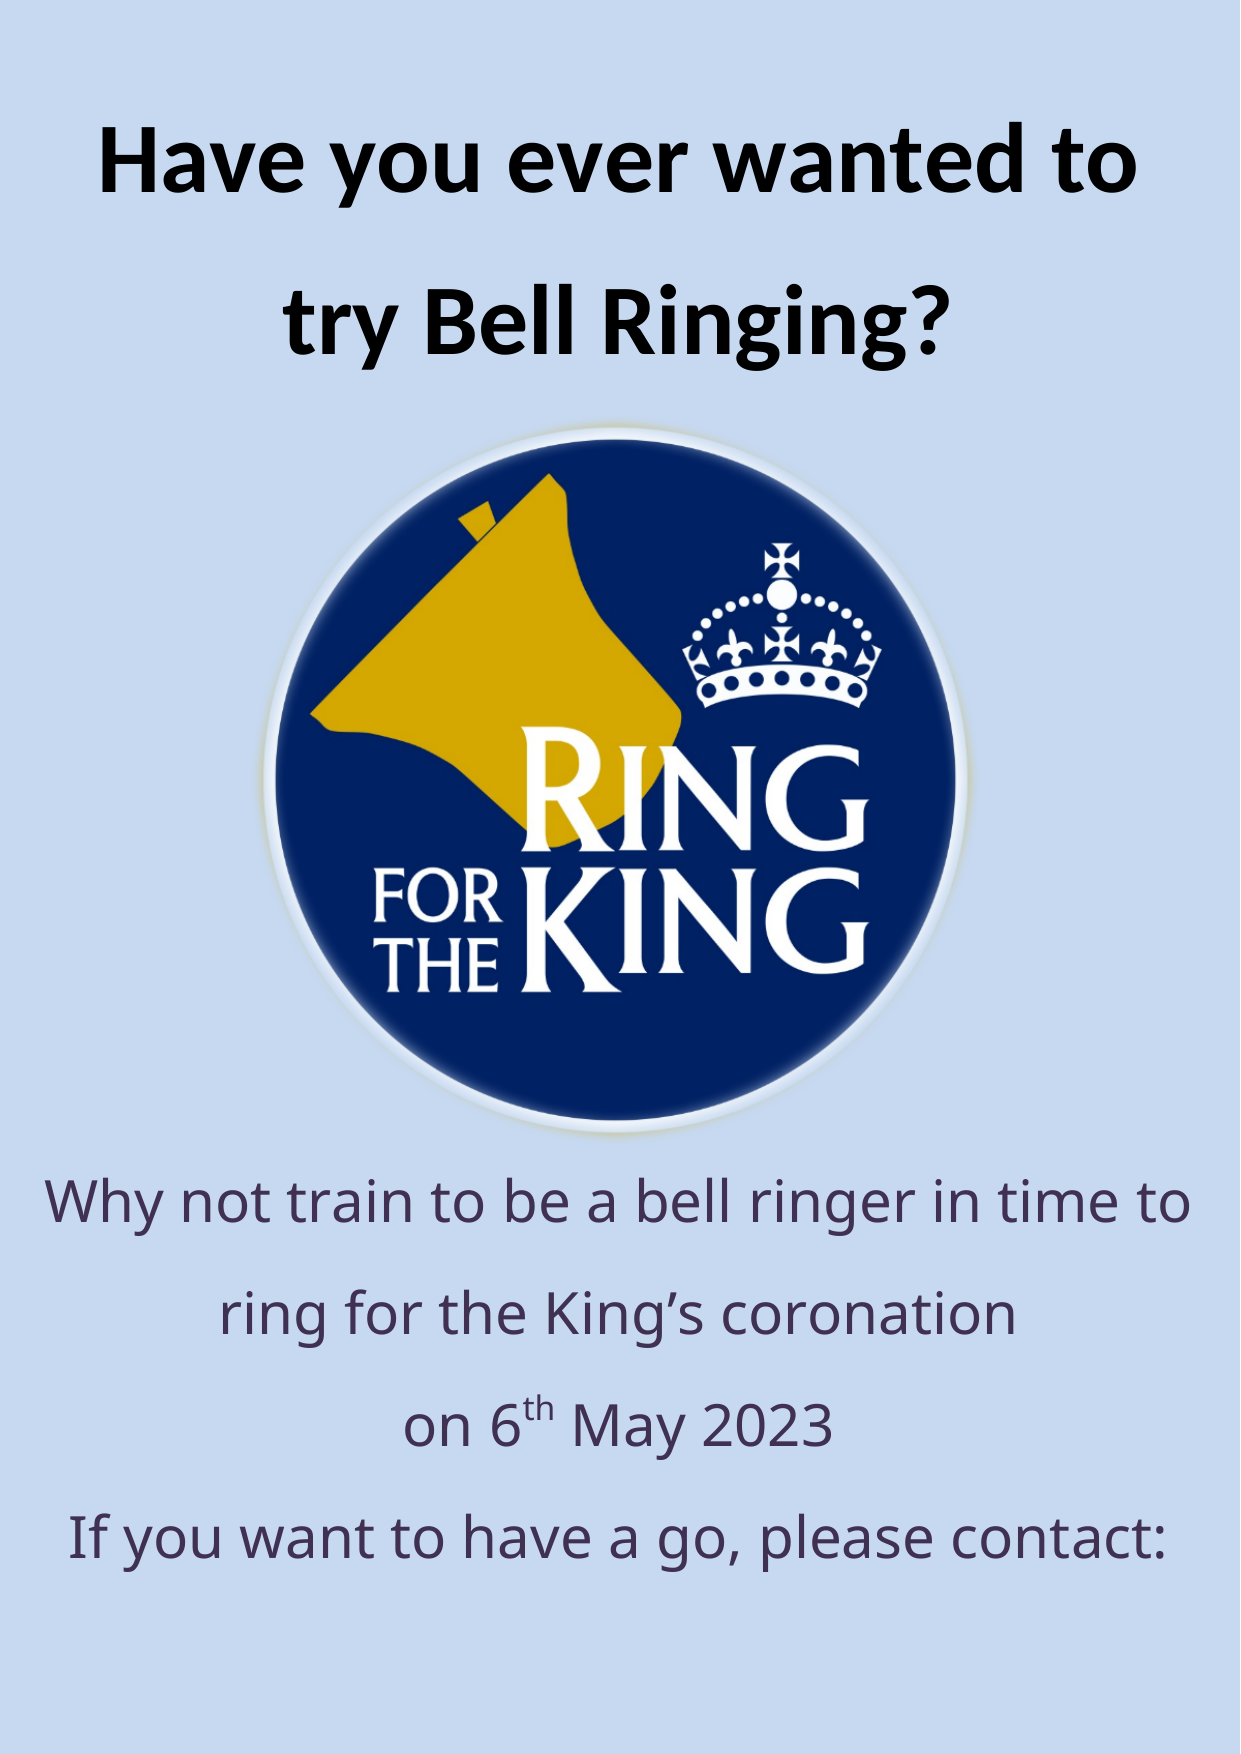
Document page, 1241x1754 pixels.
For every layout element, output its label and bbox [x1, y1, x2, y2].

picture [278, 442, 953, 1118]
